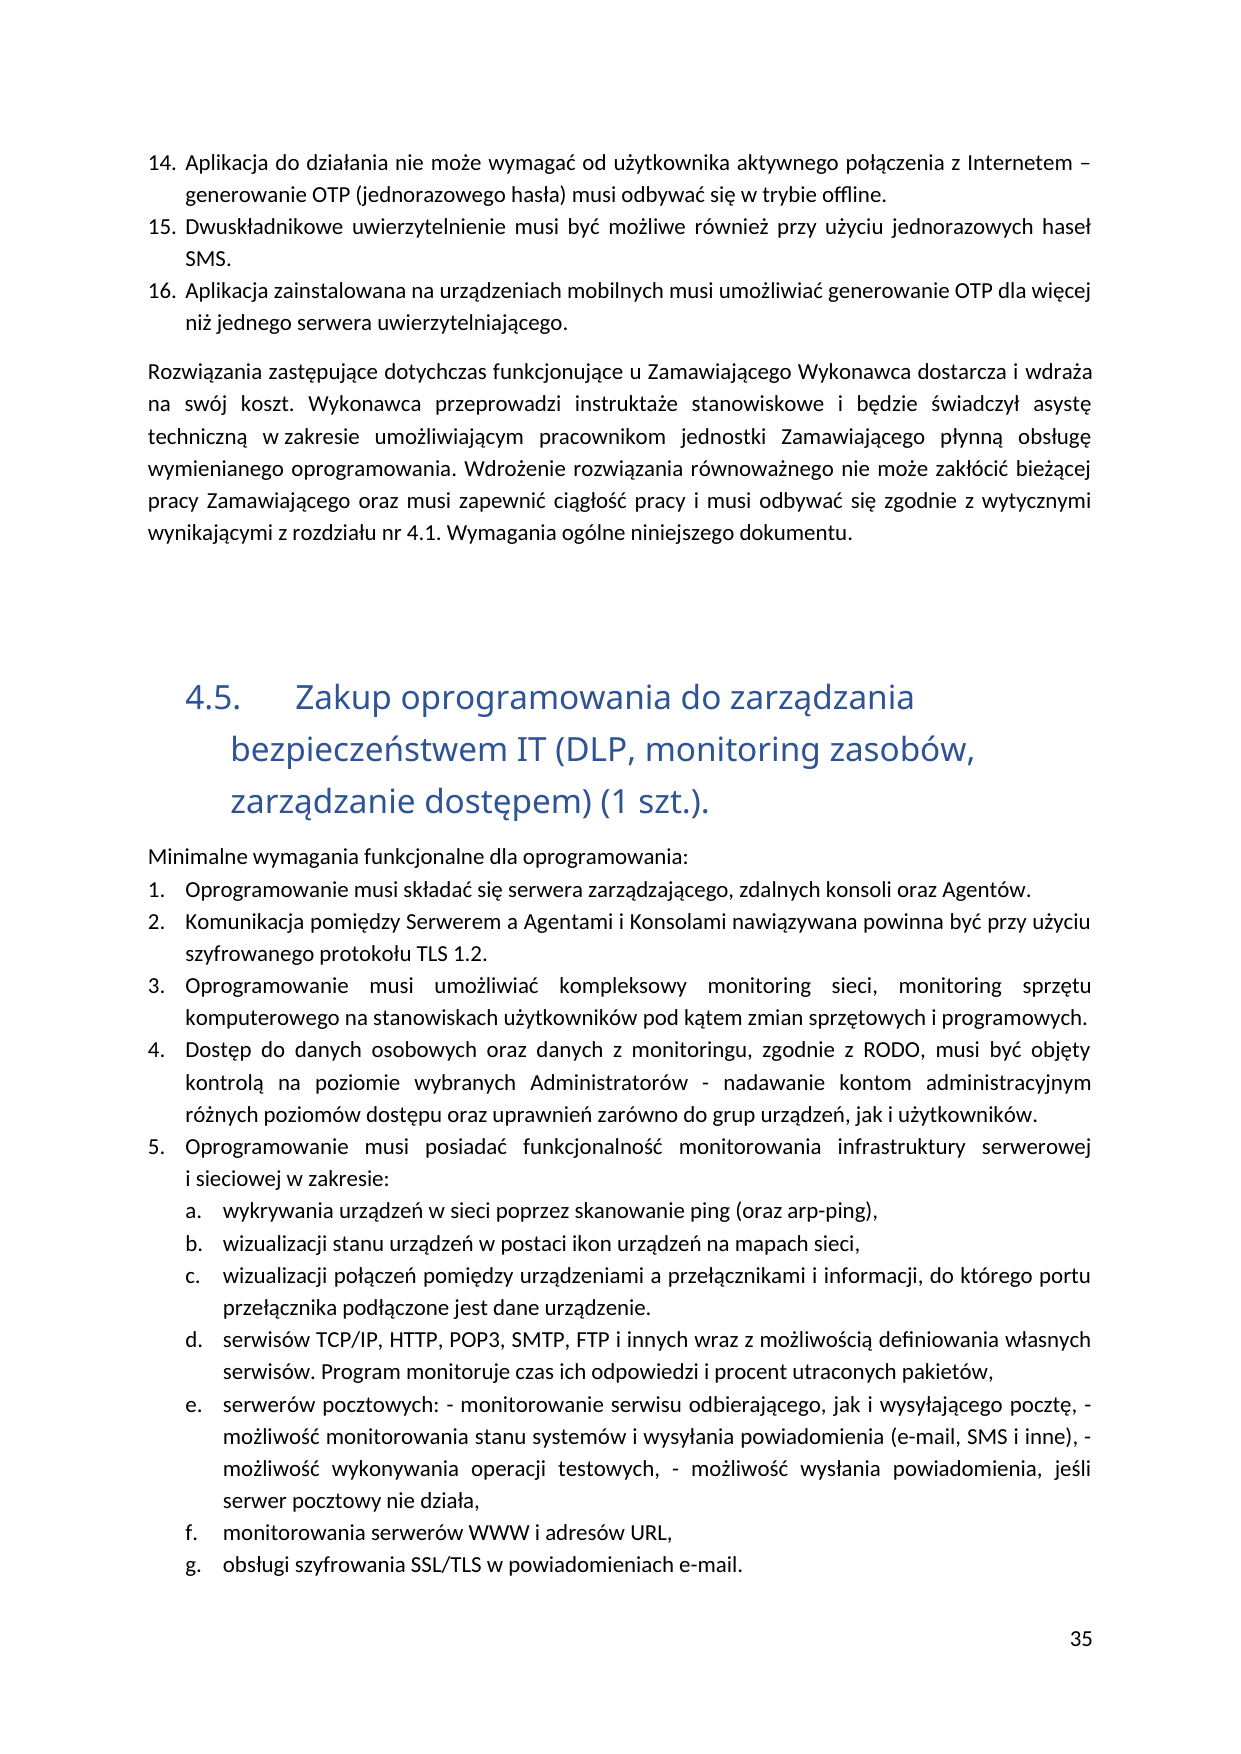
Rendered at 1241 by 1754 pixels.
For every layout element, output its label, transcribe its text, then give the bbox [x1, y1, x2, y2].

list monitorowania serwerów WWW i adresów URL, [185, 1518, 1093, 1546]
list wizualizacji stanu urządzeń w postaci ikon urządzeń na mapach sieci, [185, 1229, 1093, 1257]
list Oprogramowanie musi posiadać funkcjonalność monitorowania infrastruktury serwerowej i sieciowej w zakresie: [148, 1132, 1093, 1192]
list Oprogramowanie musi składać się serwera zarządzającego, zdalnych konsoli oraz Agentów. [148, 875, 1093, 903]
list serwisów TCP/IP, HTTP, POP3, SMTP, FTP i innych wraz z możliwością definiowania własnych serwisów. Program monitoruje czas ich odpowiedzi i procent utraconych pakietów, [185, 1325, 1093, 1386]
list Minimalne wymagania funkcjonalne dla oprogramowania: [148, 842, 1093, 871]
text Rozwiązania zastępujące dotychczas funkcjonujące u Zamawiającego Wykonawca dostarcza i wdraża na swój koszt. Wykonawca przeprowadzi instruktaże stanowiskowe i będzie świadczył asystę techniczną w zakresie umożliwiającym pracownikom jednostki Zamawiającego płynną obsługę wymienianego oprogramowania. Wdrożenie rozwiązania równoważnego nie może zakłócić bieżącej pracy Zamawiającego oraz musi zapewnić ciągłość pracy i musi odbywać się zgodnie z wytycznymi wynikającymi z rozdziału nr 4.1. Wymagania ogólne niniejszego dokumentu. [148, 357, 1093, 546]
list Oprogramowanie musi umożliwiać kompleksowy monitoring sieci, monitoring sprzętu komputerowego na stanowiskach użytkowników pod kątem zmian sprzętowych i programowych. [148, 971, 1093, 1031]
list Dostęp do danych osobowych oraz danych z monitoringu, zgodnie z RODO, musi być objęty kontrolą na poziomie wybranych Administratorów - nadawanie kontom administracyjnym różnych poziomów dostępu oraz uprawnień zarówno do grup urządzeń, jak i użytkowników. [148, 1036, 1093, 1128]
list Komunikacja pomiędzy Serwerem a Agentami i Konsolami nawiązywana powinna być przy użyciu szyfrowanego protokołu TLS 1.2. [148, 907, 1093, 967]
list Aplikacja do działania nie może wymagać od użytkownika aktywnego połączenia z Internetem – generowanie OTP (jednorazowego hasła) musi odbywać się w trybie offline. [148, 148, 1093, 208]
subtitle Zakup oprogramowania do zarządzania bezpieczeństwem IT (DLP, monitoring zasobów, zarządzanie dostępem) (1 szt.). [185, 673, 1093, 823]
list Dwuskładnikowe uwierzytelnienie musi być możliwe również przy użyciu jednorazowych haseł SMS. [148, 212, 1093, 272]
list obsługi szyfrowania SSL/TLS w powiadomieniach e-mail. [185, 1551, 1093, 1579]
list Aplikacja zainstalowana na urządzeniach mobilnych musi umożliwiać generowanie OTP dla więcej niż jednego serwera uwierzytelniającego. [148, 276, 1093, 337]
list wykrywania urządzeń w sieci poprzez skanowanie ping (oraz arp-ping), [185, 1197, 1093, 1224]
list wizualizacji połączeń pomiędzy urządzeniami a przełącznikami i informacji, do którego portu przełącznika podłączone jest dane urządzenie. [185, 1261, 1093, 1321]
list serwerów pocztowych: - monitorowanie serwisu odbierającego, jak i wysyłającego pocztę, - możliwość monitorowania stanu systemów i wysyłania powiadomienia (e-mail, SMS i inne), - możliwość wykonywania operacji testowych, - możliwość wysłania powiadomienia, jeśli serwer pocztowy nie działa, [185, 1390, 1093, 1514]
